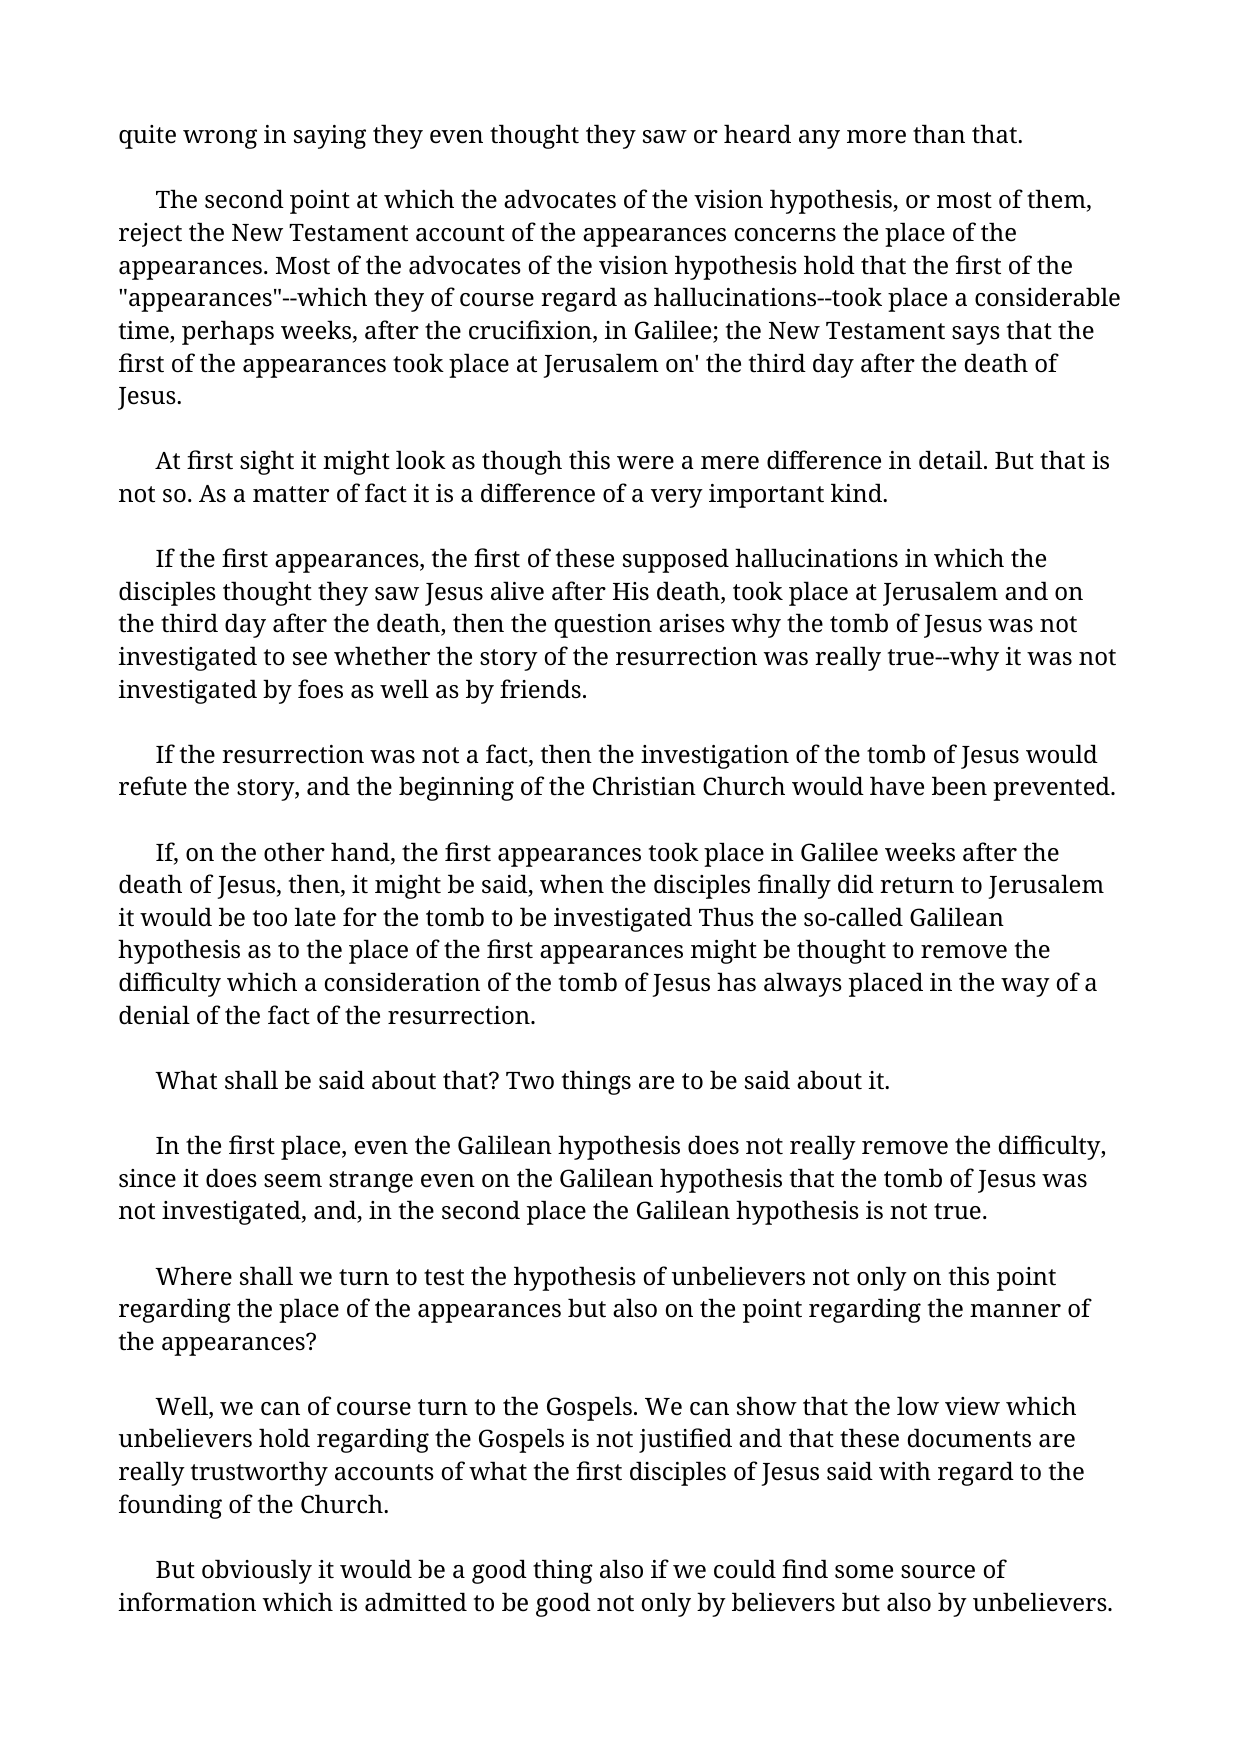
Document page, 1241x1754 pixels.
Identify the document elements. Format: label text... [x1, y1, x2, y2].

text If the first appearances, the first of these supposed hallucinations in which the disciples thought they saw Jesus alive after His death, took place at Jerusalem and on the third day after the death, then the question arises why the tomb of Jesus was not investigated to see whether the story of the resurrection was really true--why it was not investigated by foes as well as by friends. [118, 542, 1122, 705]
text In the first place, even the Galilean hypothesis does not really remove the difficulty, since it does seem strange even on the Galilean hypothesis that the tomb of Jesus was not investigated, and, in the second place the Galilean hypothesis is not true. [118, 1129, 1122, 1227]
text If the resurrection was not a fact, then the investigation of the tomb of Jesus would refute the story, and the beginning of the Christian Church would have been prevented. [118, 738, 1122, 803]
text What shall be said about that? Two things are to be said about it. [118, 1064, 1122, 1096]
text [118, 1553, 1122, 1618]
text At first sight it might look as though this were a mere difference in detail. But that is not so. As a matter of fact it is a difference of a very important kind. [118, 444, 1122, 509]
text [118, 118, 1122, 151]
text The second point at which the advocates of the vision hypothesis, or most of them, reject the New Testament account of the appearances concerns the place of the appearances. Most of the advocates of the vision hypothesis hold that the first of the "appearances"--which they of course regard as hallucinations--took place a considerable time, perhaps weeks, after the crucifixion, in Galilee; the New Testament says that the first of the appearances took place at Jerusalem on' the third day after the death of Jesus. [118, 183, 1122, 412]
text Well, we can of course turn to the Gospels. We can show that the low view which unbelievers hold regarding the Gospels is not justified and that these documents are really trustworthy accounts of what the first disciples of Jesus said with regard to the founding of the Church. [118, 1390, 1122, 1520]
text If, on the other hand, the first appearances took place in Galilee weeks after the death of Jesus, then, it might be said, when the disciples finally did return to Jerusalem it would be too late for the tomb to be investigated Thus the so-called Galilean hypothesis as to the place of the first appearances might be thought to remove the difficulty which a consideration of the tomb of Jesus has always placed in the way of a denial of the fact of the resurrection. [118, 835, 1122, 1031]
text Where shall we turn to test the hypothesis of unbelievers not only on this point regarding the place of the appearances but also on the point regarding the manner of the appearances? [118, 1259, 1122, 1357]
